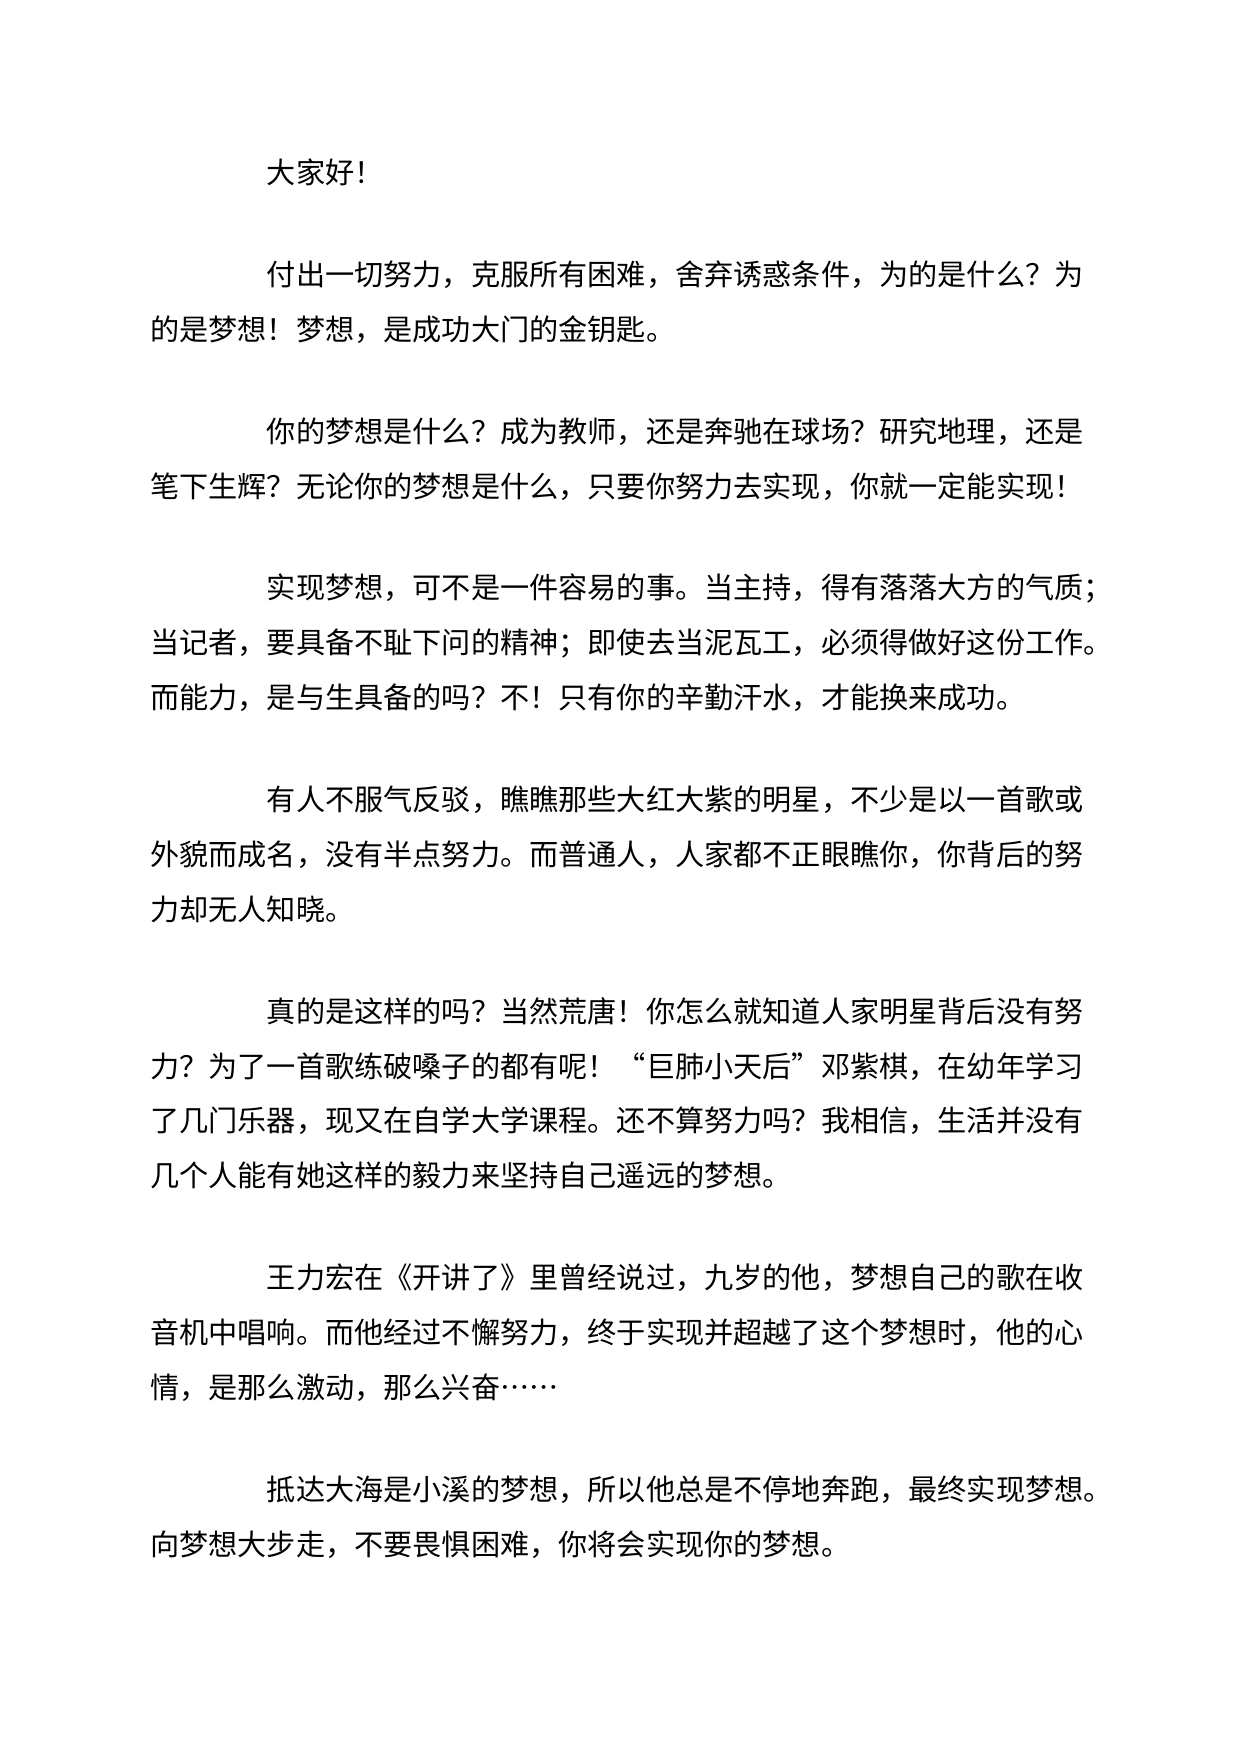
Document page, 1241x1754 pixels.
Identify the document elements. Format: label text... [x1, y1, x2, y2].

text 实现梦想，可不是一件容易的事。当主持，得有落落大方的气质；当记者，要具备不耻下问的精神；即使去当泥瓦工，必须得做好这份工作。而能力，是与生具备的吗？不！只有你的辛勤汗水，才能换来成功。 [150, 565, 1090, 717]
text 有人不服气反驳，瞧瞧那些大红大紫的明星，不少是以一首歌或外貌而成名，没有半点努力。而普通人，人家都不正眼瞧你，你背后的努力却无人知晓。 [150, 777, 1090, 929]
text 王力宏在《开讲了》里曾经说过，九岁的他，梦想自己的歌在收音机中唱响。而他经过不懈努力，终于实现并超越了这个梦想时，他的心情，是那么激动，那么兴奋…… [150, 1255, 1090, 1407]
text 真的是这样的吗？当然荒唐！你怎么就知道人家明星背后没有努力？为了一首歌练破嗓子的都有呢！“巨肺小天后”邓紫棋，在幼年学习了几门乐器，现又在自学大学课程。还不算努力吗？我相信，生活并没有几个人能有她这样的毅力来坚持自己遥远的梦想。 [150, 988, 1090, 1195]
text 付出一切努力，克服所有困难，舍弃诱惑条件，为的是什么？为的是梦想！梦想，是成功大门的金钥匙。 [150, 252, 1090, 349]
text 你的梦想是什么？成为教师，还是奔驰在球场？研究地理，还是笔下生辉？无论你的梦想是什么，只要你努力去实现，你就一定能实现！ [150, 408, 1090, 506]
text 大家好！ [150, 150, 1090, 192]
text 抵达大海是小溪的梦想，所以他总是不停地奔跑，最终实现梦想。向梦想大步走，不要畏惧困难，你将会实现你的梦想。 [150, 1466, 1090, 1563]
